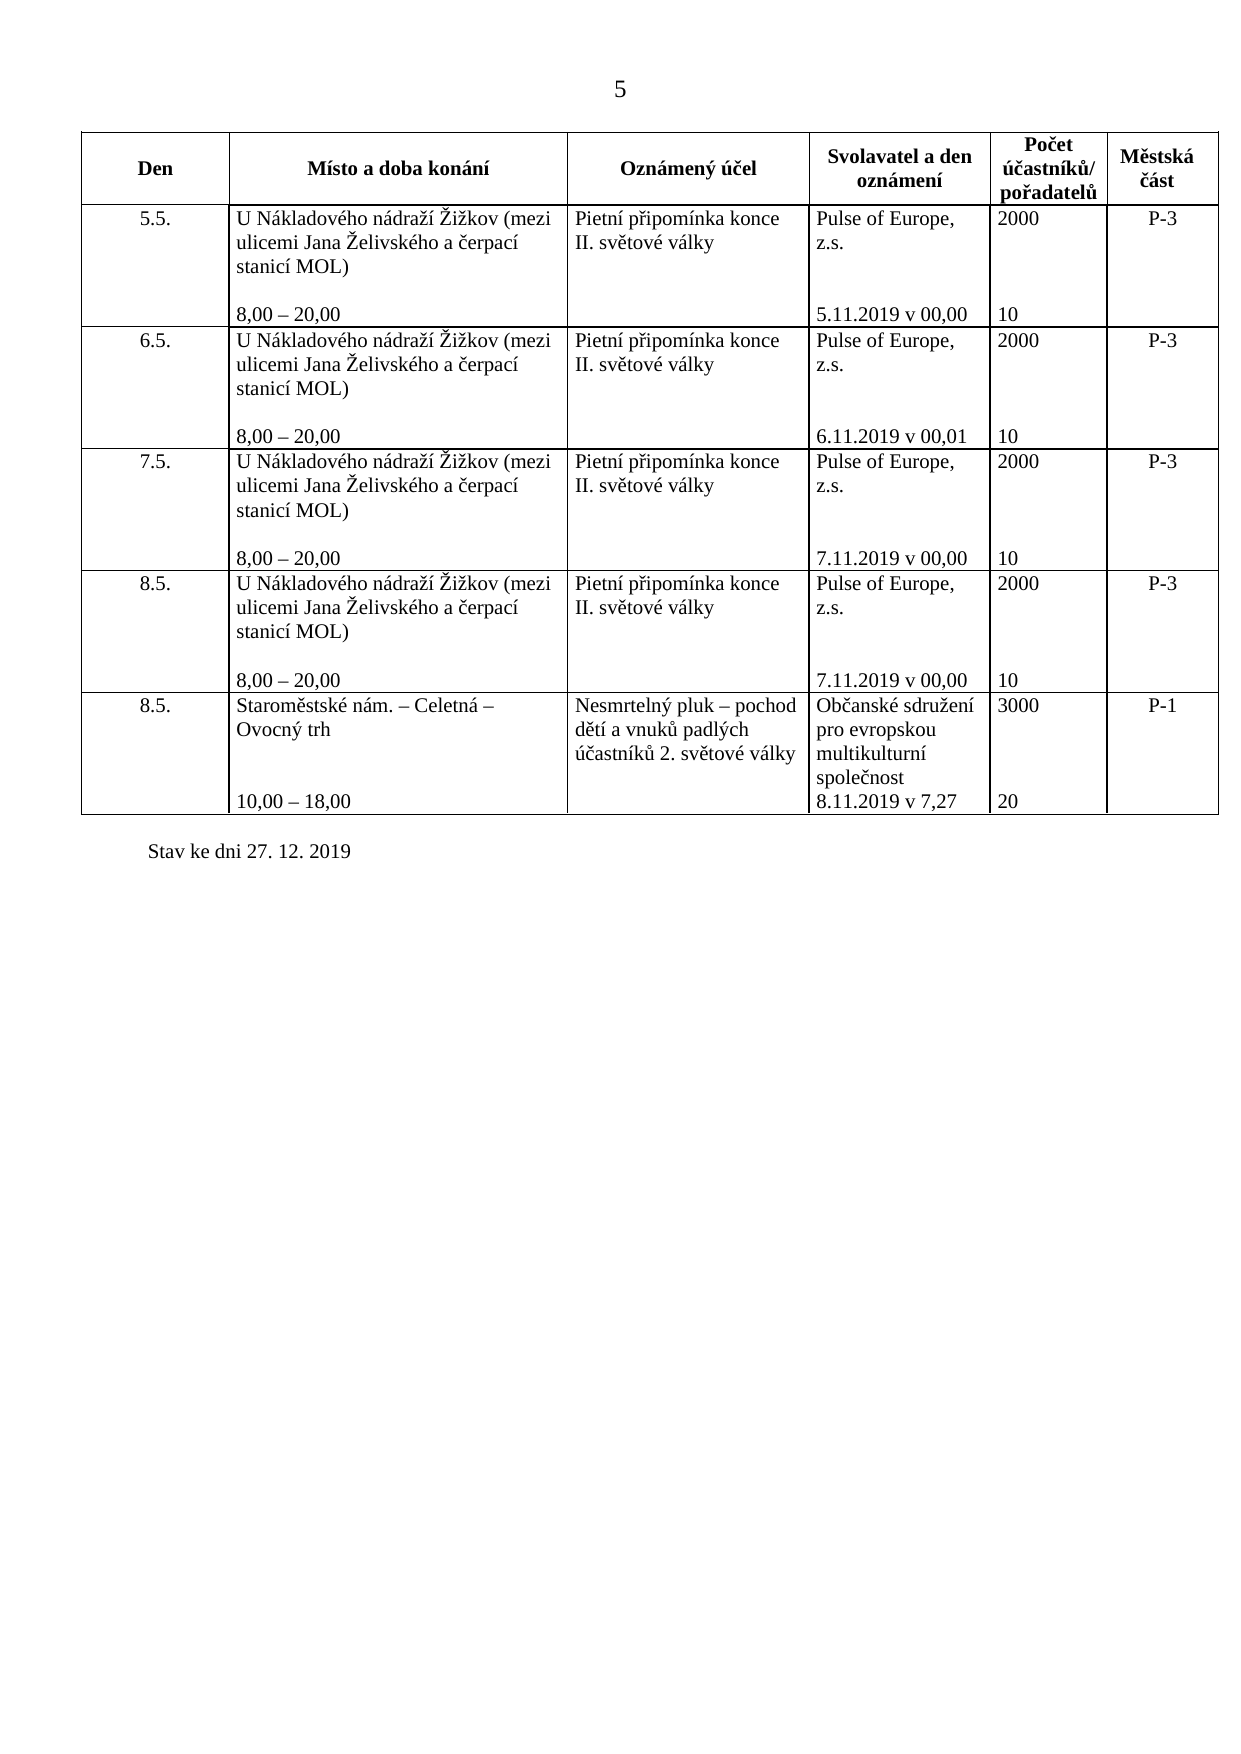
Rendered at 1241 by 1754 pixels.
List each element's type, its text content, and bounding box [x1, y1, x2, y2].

table_header Místo a doba konání [230, 133, 567, 204]
table_cell U Nákladového nádraží Žižkov (mezi ulicemi Jana Želivského a čerpací stanicí MOL) 8,00 – 20,00 [230, 571, 567, 692]
table_cell Pietní připomínka konce II. světové války [568, 450, 808, 570]
table_cell Staroměstské nám. – Celetná – Ovocný trh 10,00 – 18,00 [230, 693, 567, 813]
table_cell P-1 [1108, 693, 1218, 813]
table_cell Občanské sdružení pro evropskou multikulturní společnost 8.11.2019 v 7,27 [810, 693, 989, 813]
table_cell U Nákladového nádraží Žižkov (mezi ulicemi Jana Želivského a čerpací stanicí MOL) 8,00 – 20,00 [230, 206, 567, 326]
table_cell 2000 10 [991, 450, 1106, 570]
table_header Počet účastníků/ pořadatelů [991, 133, 1107, 204]
table_cell Pietní připomínka konce II. světové války [568, 206, 808, 326]
table_cell 3000 20 [991, 693, 1106, 813]
table_cell P-3 [1108, 571, 1218, 692]
table_cell 8.5. [82, 693, 228, 813]
table_cell P-3 [1108, 206, 1218, 326]
table_header Městská část [1108, 133, 1218, 204]
table_cell Pulse of Europe, z.s. 6.11.2019 v 00,01 [810, 328, 989, 448]
table_cell Nesmrtelný pluk – pochod dětí a vnuků padlých účastníků 2. světové války [568, 693, 808, 813]
text Stav ke dni 27. 12. 2019 [148, 839, 1092, 863]
table_cell Pulse of Europe, z.s. 5.11.2019 v 00,00 [810, 206, 989, 326]
table_cell 2000 10 [991, 571, 1106, 692]
table_cell U Nákladového nádraží Žižkov (mezi ulicemi Jana Želivského a čerpací stanicí MOL) 8,00 – 20,00 [230, 328, 567, 448]
table_header Den [82, 133, 229, 204]
table_cell 8.5. [82, 571, 228, 692]
table_cell P-3 [1108, 328, 1218, 448]
table_header Oznámený účel [568, 133, 809, 204]
table_cell Pietní připomínka konce II. světové války [568, 328, 808, 448]
table_cell U Nákladového nádraží Žižkov (mezi ulicemi Jana Želivského a čerpací stanicí MOL) 8,00 – 20,00 [230, 450, 567, 570]
table_cell 2000 10 [991, 328, 1106, 448]
table_header Svolavatel a den oznámení [810, 133, 990, 204]
table_cell Pulse of Europe, z.s. 7.11.2019 v 00,00 [810, 571, 989, 692]
table_cell P-3 [1108, 450, 1218, 570]
table_cell 2000 10 [991, 206, 1106, 326]
table_cell 5.5. [82, 205, 228, 326]
table_cell Pulse of Europe, z.s. 7.11.2019 v 00,00 [810, 450, 989, 570]
table_cell 6.5. [82, 327, 228, 448]
table_cell Pietní připomínka konce II. světové války [568, 571, 808, 692]
table_cell 7.5. [82, 449, 228, 570]
